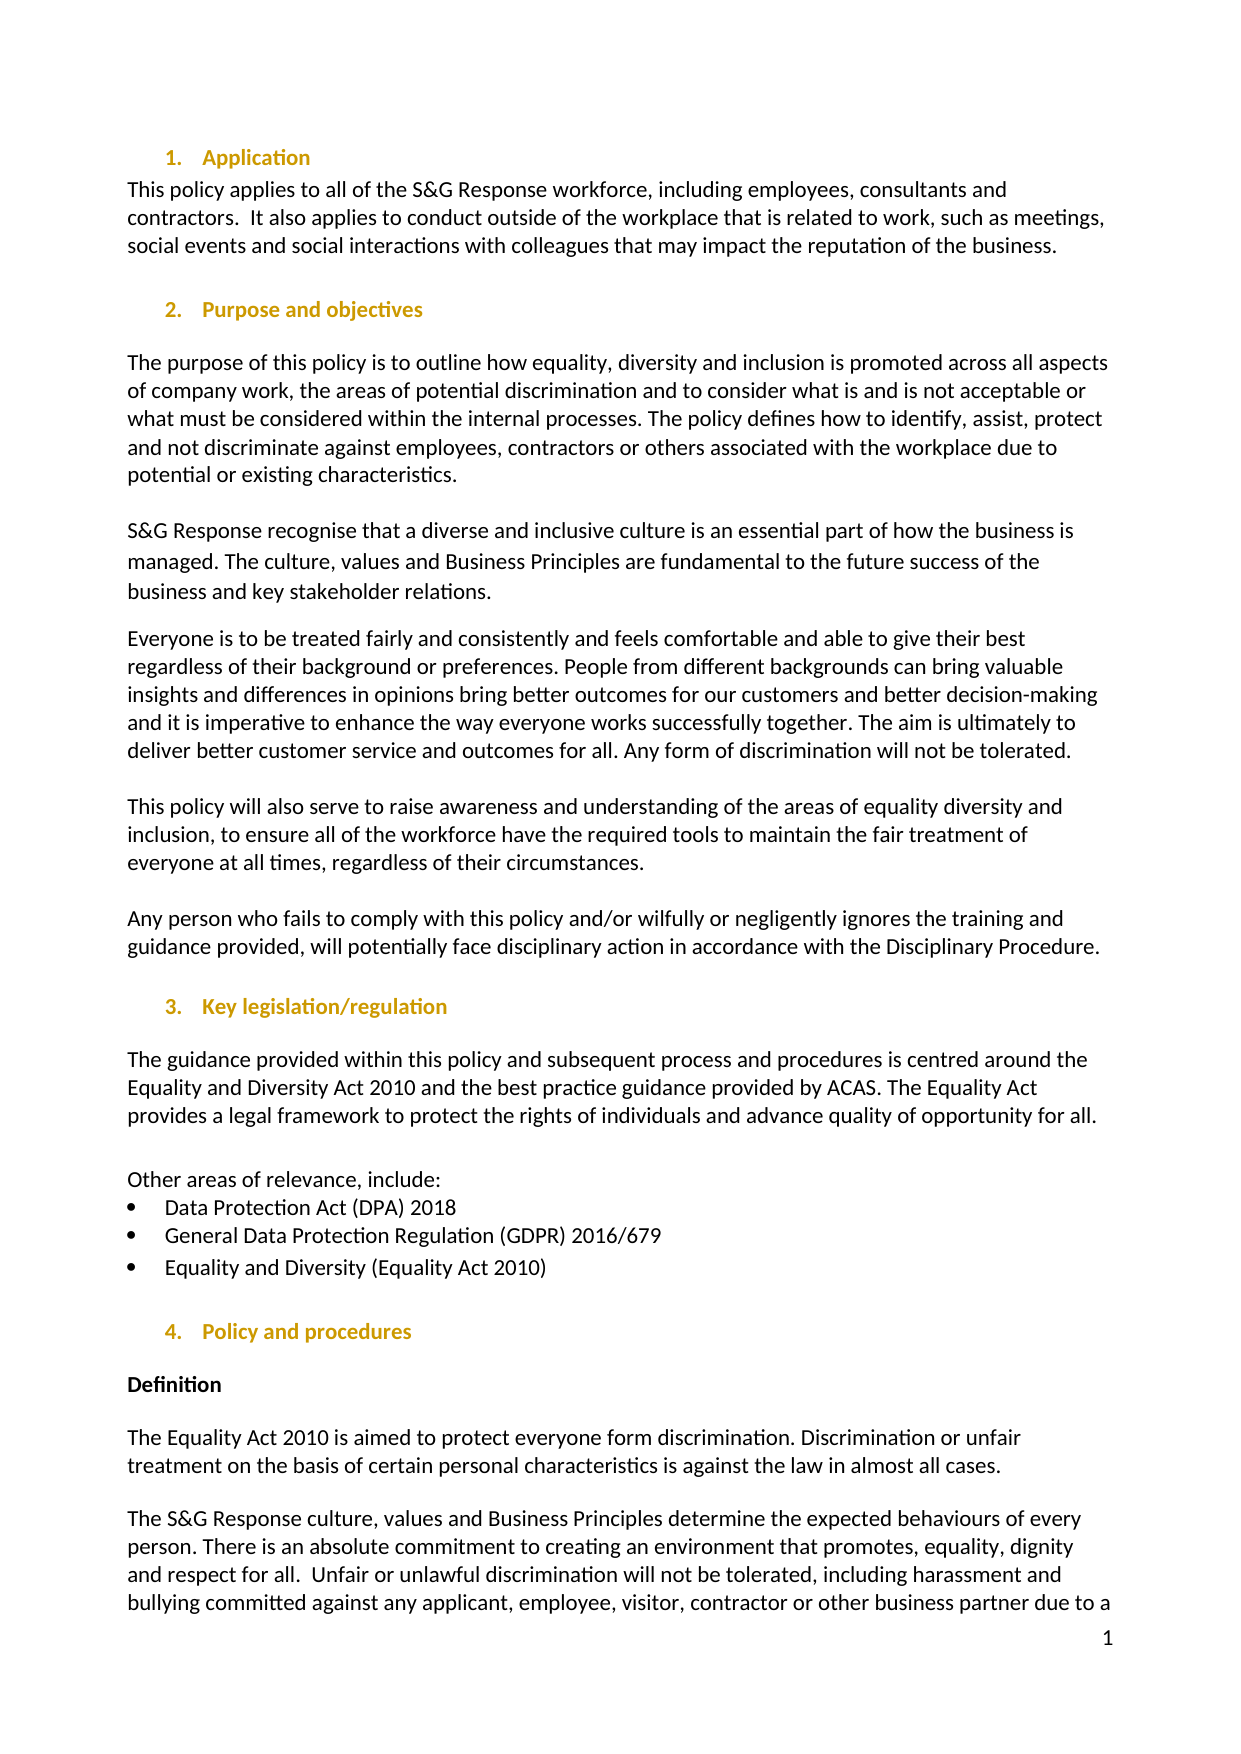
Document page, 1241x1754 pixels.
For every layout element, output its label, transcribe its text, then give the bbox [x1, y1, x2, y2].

text The purpose of this policy is to outline how equality, diversity and inclusion is promoted across all aspects of company work, the areas of potential discrimination and to consider what is and is not acceptable or what must be considered within the internal processes. The policy defines how to identify, assist, protect and not discriminate against employees, contractors or others associated with the workplace due to potential or existing characteristics. [127, 348, 1113, 489]
text Everyone is to be treated fairly and consistently and feels comfortable and able to give their best regardless of their background or preferences. People from different backgrounds can bring valuable insights and differences in opinions bring better outcomes for our customers and better decision-making and it is imperative to enhance the way everyone works successfully together. The aim is ultimately to deliver better customer service and outcomes for all. Any form of discrimination will not be tolerated. [127, 624, 1113, 764]
list Data Protection Act (DPA) 2018 [127, 1193, 1113, 1221]
text The Equality Act 2010 is aimed to protect everyone form discrimination. Discrimination or unfair treatment on the basis of certain personal characteristics is against the law in almost all cases. [127, 1423, 1113, 1479]
list General Data Protection Regulation (GDPR) 2016/679 [127, 1221, 1113, 1249]
list Equality and Diversity (Equality Act 2010) [127, 1253, 1113, 1281]
list Policy and procedures [164, 1317, 1113, 1345]
text Definition [127, 1370, 1113, 1398]
list Application [164, 143, 1113, 172]
text This policy applies to all of the S&G Response workforce, including employees, consultants and contractors. It also applies to conduct outside of the workplace that is related to work, such as meetings, social events and social interactions with colleagues that may impact the reputation of the business. [127, 176, 1113, 259]
list S&G Response recognise that a diverse and inclusive culture is an essential part of how the business is managed. The culture, values and Business Principles are fundamental to the future success of the business and key stakeholder relations. [127, 517, 1113, 605]
list Key legislation/regulation [164, 992, 1113, 1020]
list Purpose and objectives [164, 296, 1113, 323]
text The guidance provided within this policy and subsequent process and procedures is centred around the Equality and Diversity Act 2010 and the best practice guidance provided by ACAS. The Equality Act provides a legal framework to protect the rights of individuals and advance quality of opportunity for all. [127, 1045, 1113, 1129]
text Any person who fails to comply with this policy and/or wilfully or negligently ignores the training and guidance provided, will potentially face disciplinary action in accordance with the Disciplinary Procedure. [127, 904, 1113, 960]
text This policy will also serve to raise awareness and understanding of the areas of equality diversity and inclusion, to ensure all of the workforce have the required tools to maintain the fair treatment of everyone at all times, regardless of their circumstances. [127, 792, 1113, 876]
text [127, 1504, 1113, 1616]
text Other areas of relevance, include: [127, 1165, 1113, 1193]
